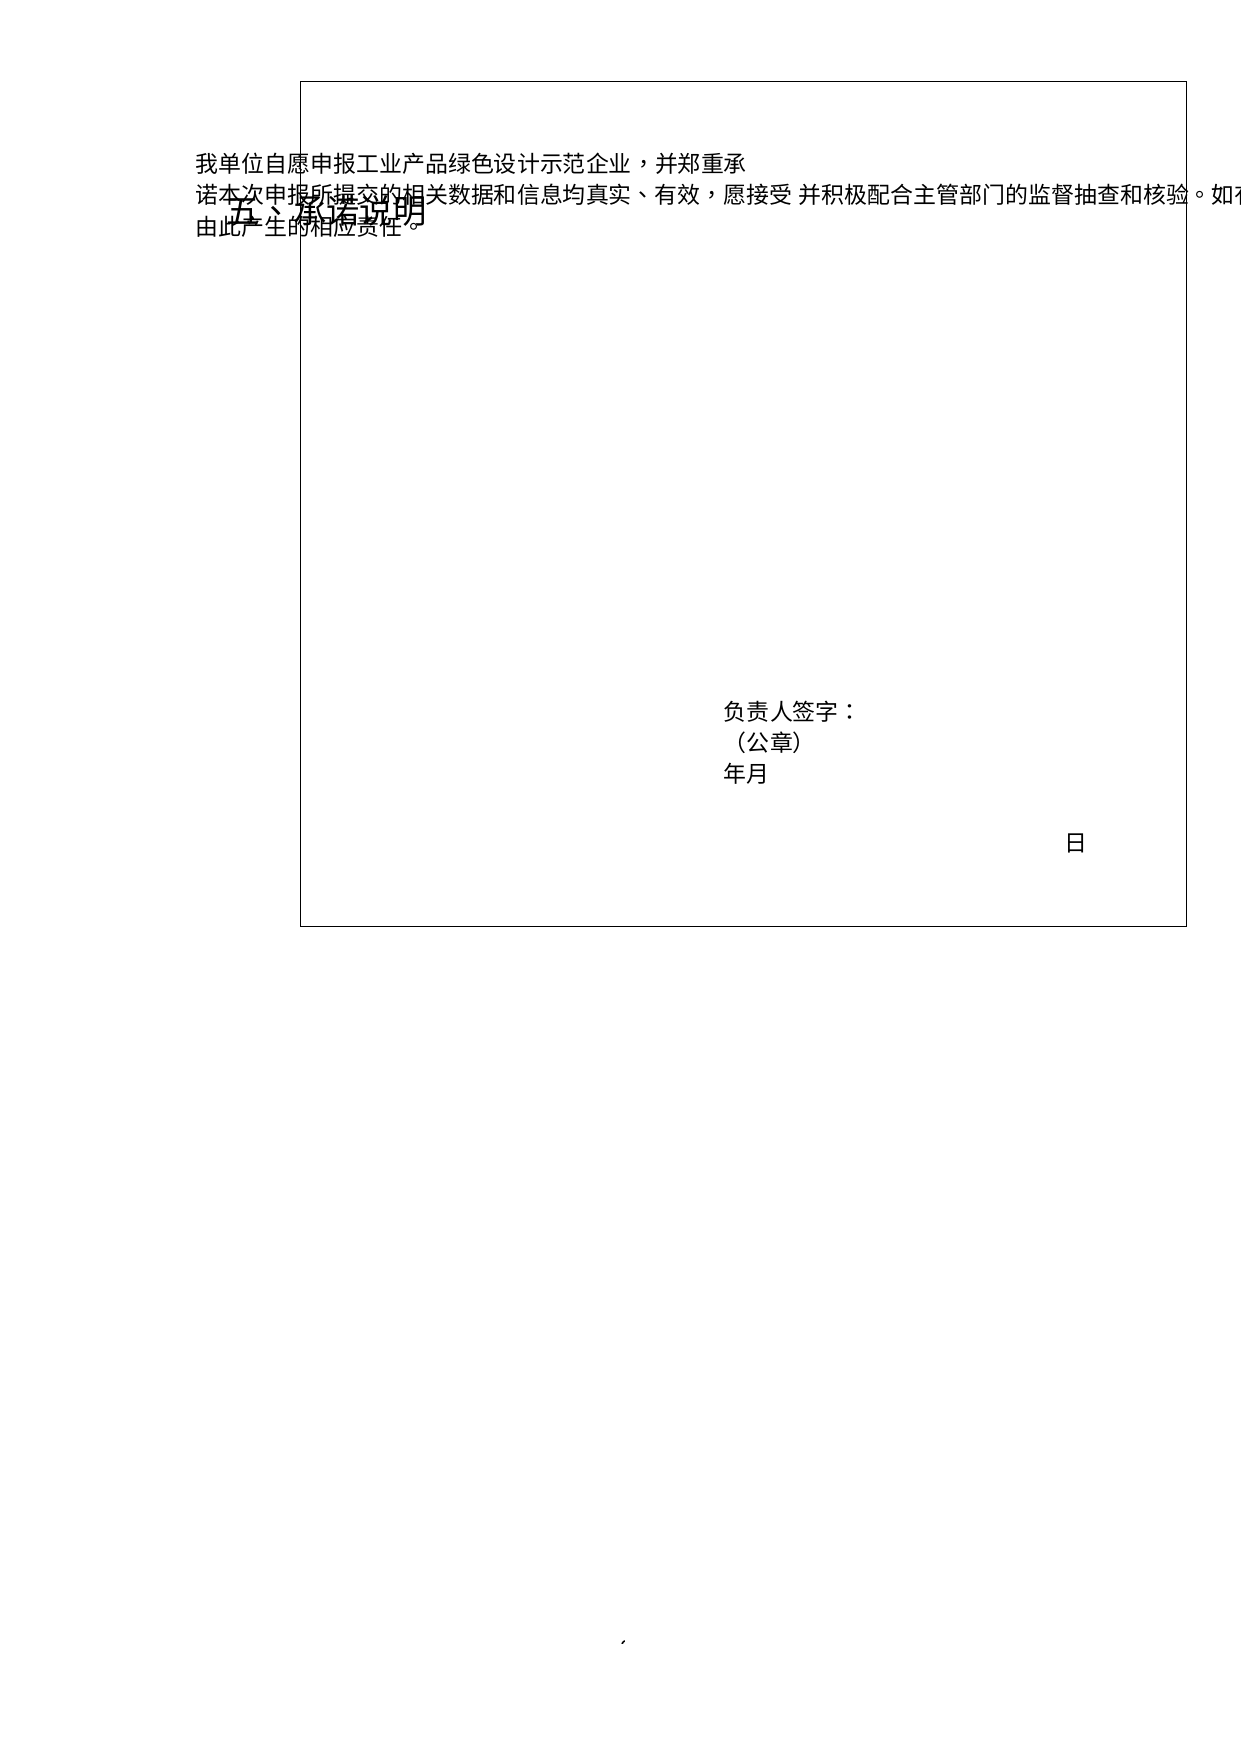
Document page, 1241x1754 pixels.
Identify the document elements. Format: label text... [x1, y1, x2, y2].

text 五、承诺说明 [226, 188, 1076, 233]
